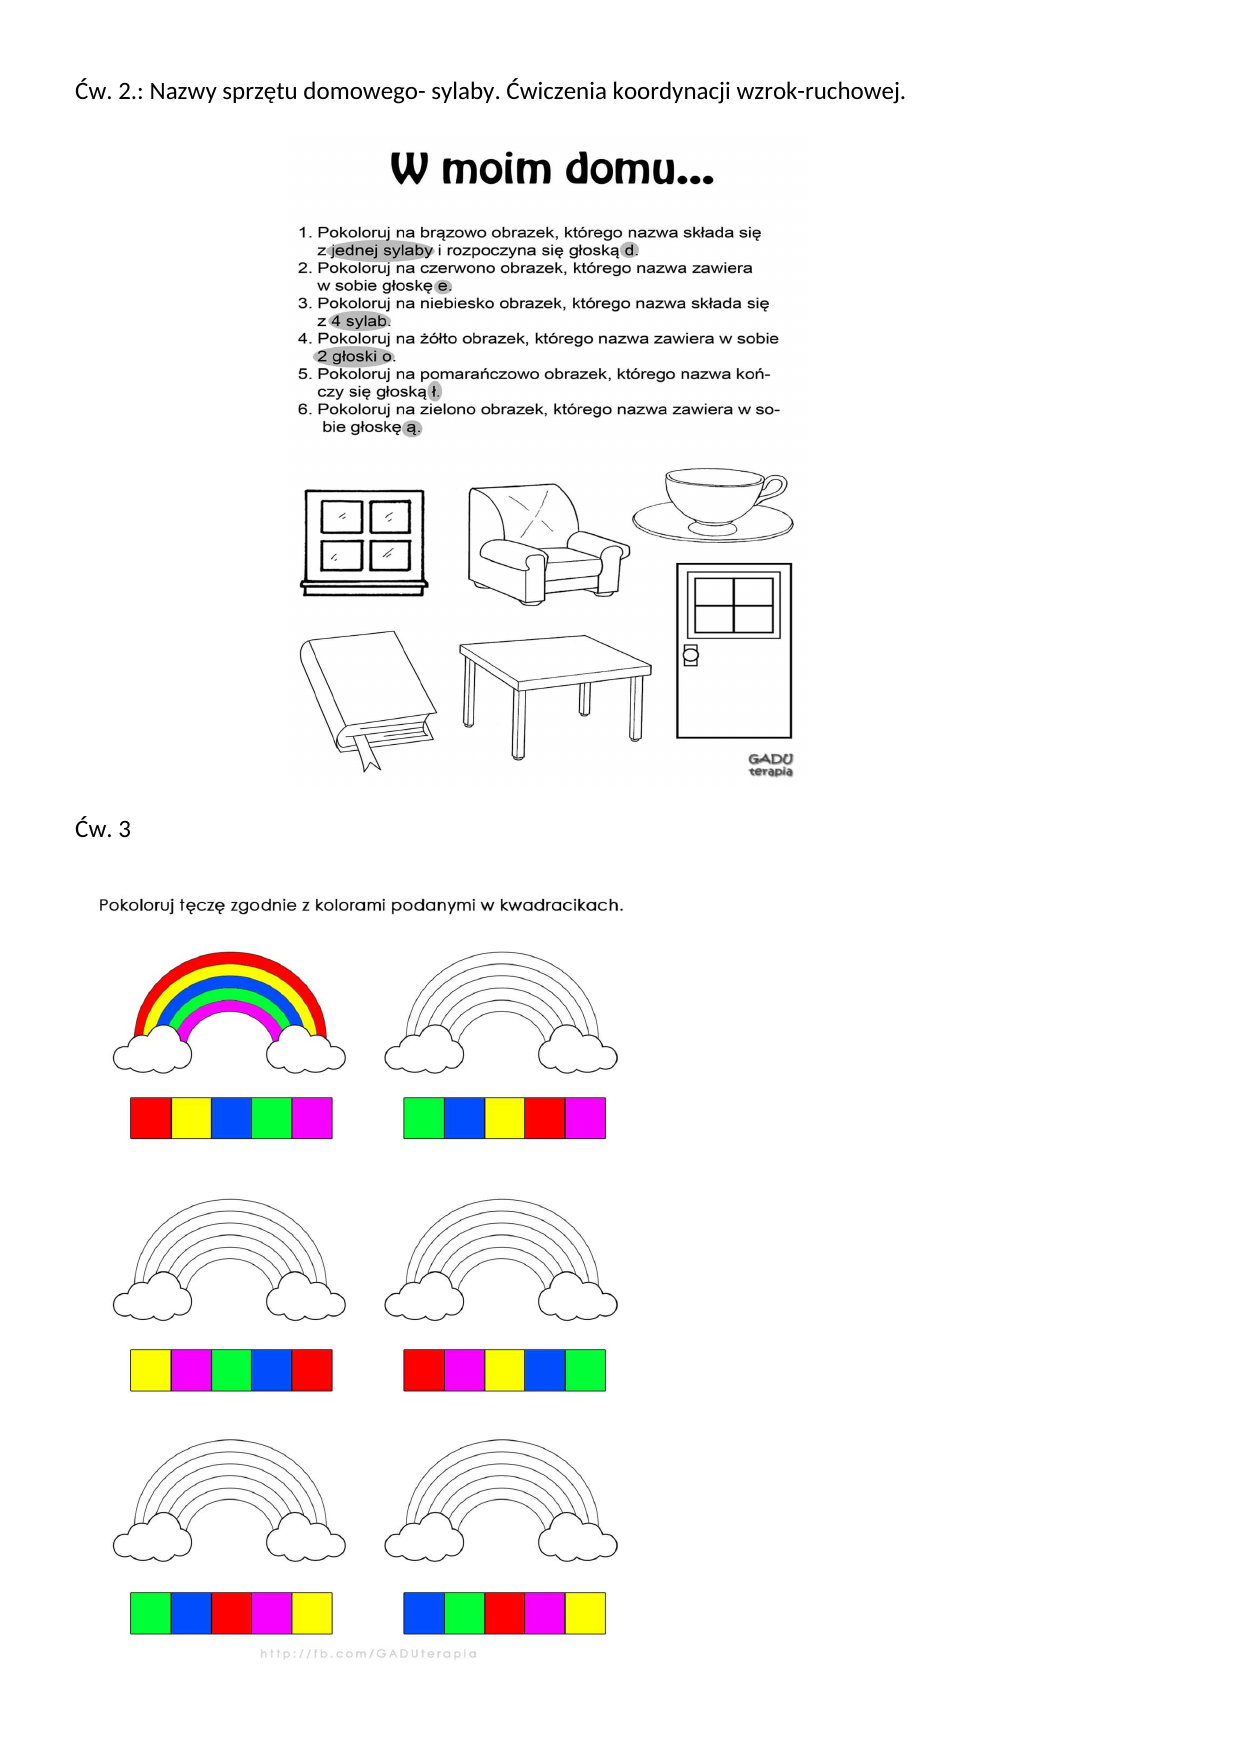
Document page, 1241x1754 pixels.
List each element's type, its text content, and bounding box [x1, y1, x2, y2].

picture [281, 130, 806, 789]
text Ćw. 3 [75, 814, 1165, 844]
text Ćw. 2.: Nazwy sprzętu domowego- sylaby. Ćwiczenia koordynacji wzrok-ruchowej. [75, 75, 1165, 106]
picture [75, 869, 654, 1668]
